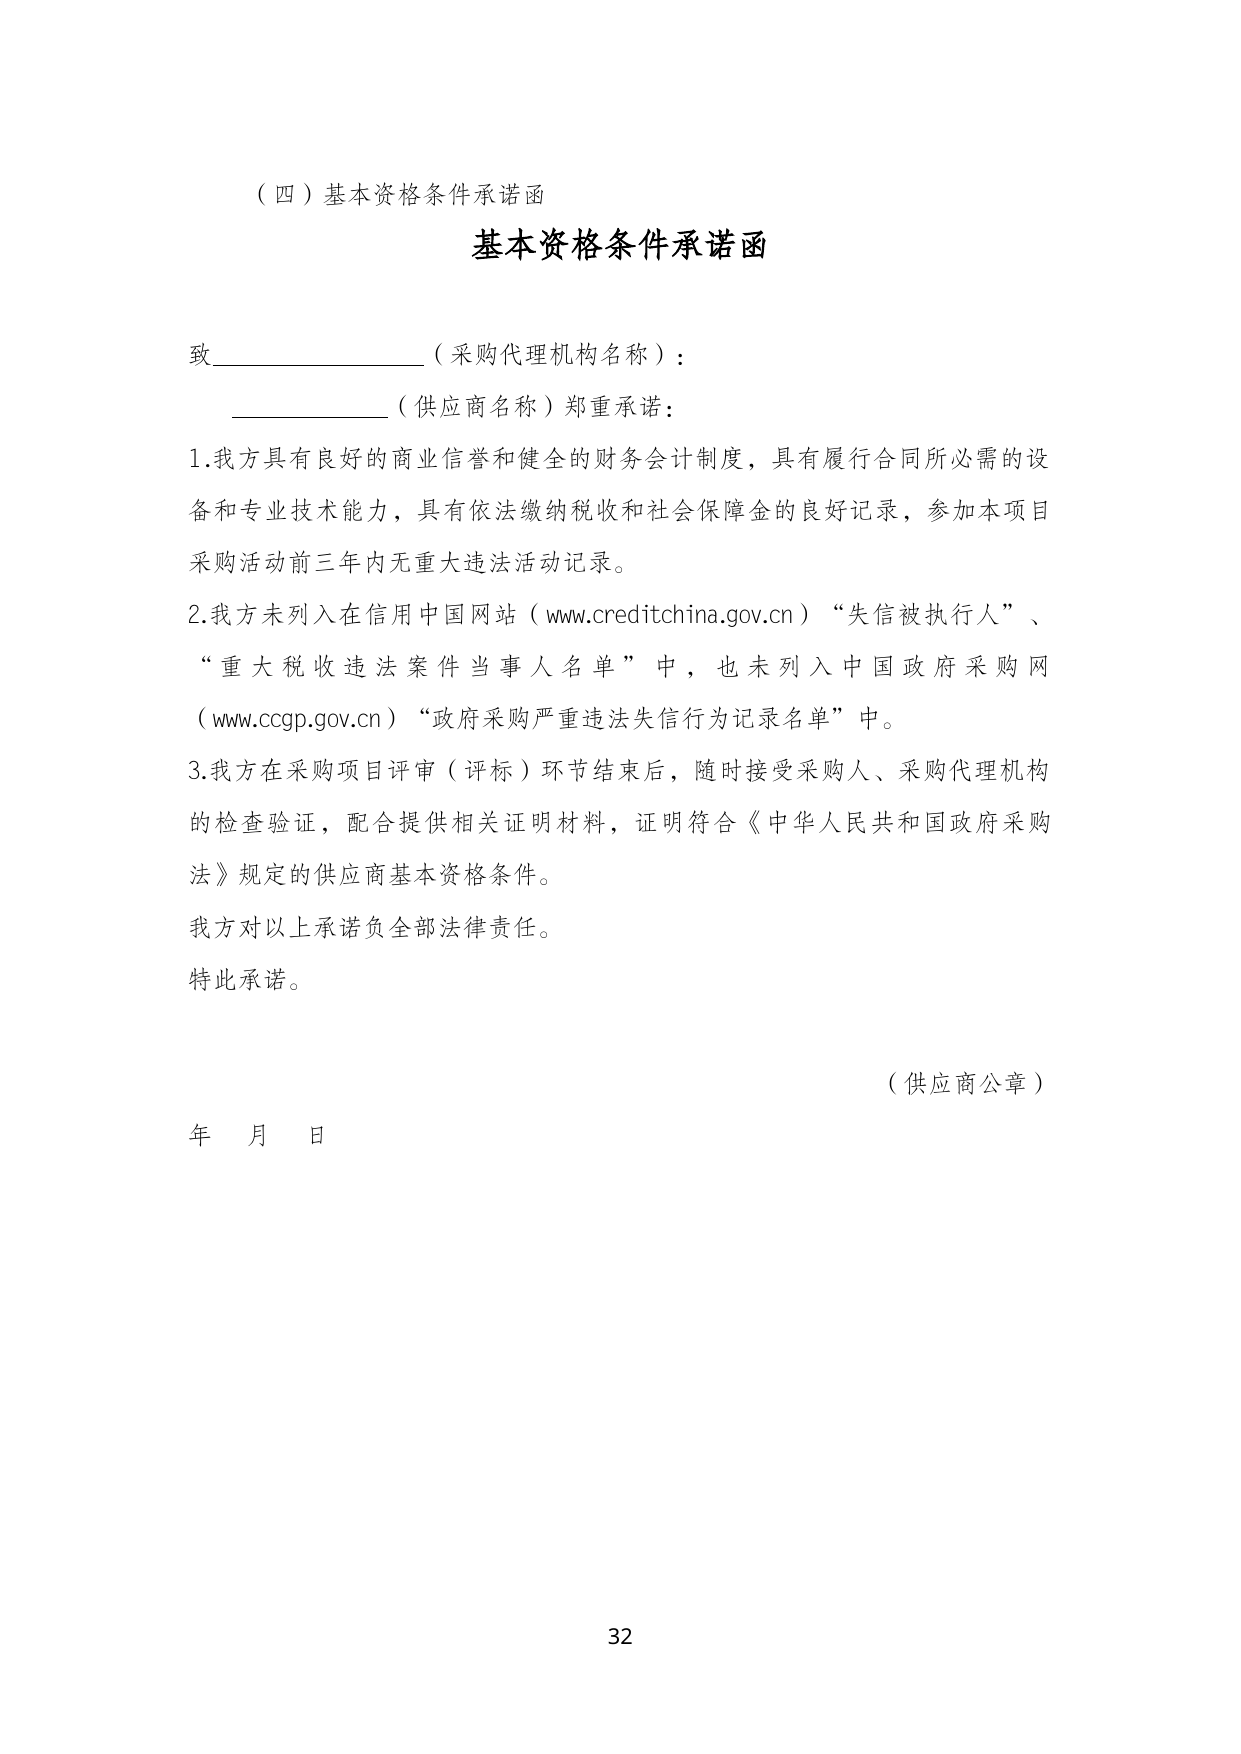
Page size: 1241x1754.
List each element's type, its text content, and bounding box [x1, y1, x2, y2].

text 基本资格条件承诺函 [187, 214, 1053, 266]
text 致 （采购代理机构名称）： [187, 321, 1053, 373]
text （供应商公章） [187, 1051, 1053, 1103]
text 年 月 日 [187, 1103, 1053, 1155]
text 特此承诺。 [187, 946, 1053, 998]
text （四）基本资格条件承诺函 [187, 162, 1053, 214]
text 1.我方具有良好的商业信誉和健全的财务会计制度，具有履行合同所必需的设备和专业技术能力，具有依法缴纳税收和社会保障金的良好记录，参加本项目采购活动前三年内无重大违法活动记录。 [187, 426, 1053, 582]
text 2.我方未列入在信用中国网站（www.creditchina.gov.cn）“失信被执行人”、“重大税收违法案件当事人名单”中，也未列入中国政府采购网（www.ccgp.gov.cn）“政府采购严重违法失信行为记录名单”中。 [187, 582, 1053, 738]
text 我方对以上承诺负全部法律责任。 [187, 894, 1053, 946]
text 3.我方在采购项目评审（评标）环节结束后，随时接受采购人、采购代理机构的检查验证，配合提供相关证明材料，证明符合《中华人民共和国政府采购法》规定的供应商基本资格条件。 [187, 738, 1053, 894]
text （供应商名称）郑重承诺： [187, 373, 1053, 426]
